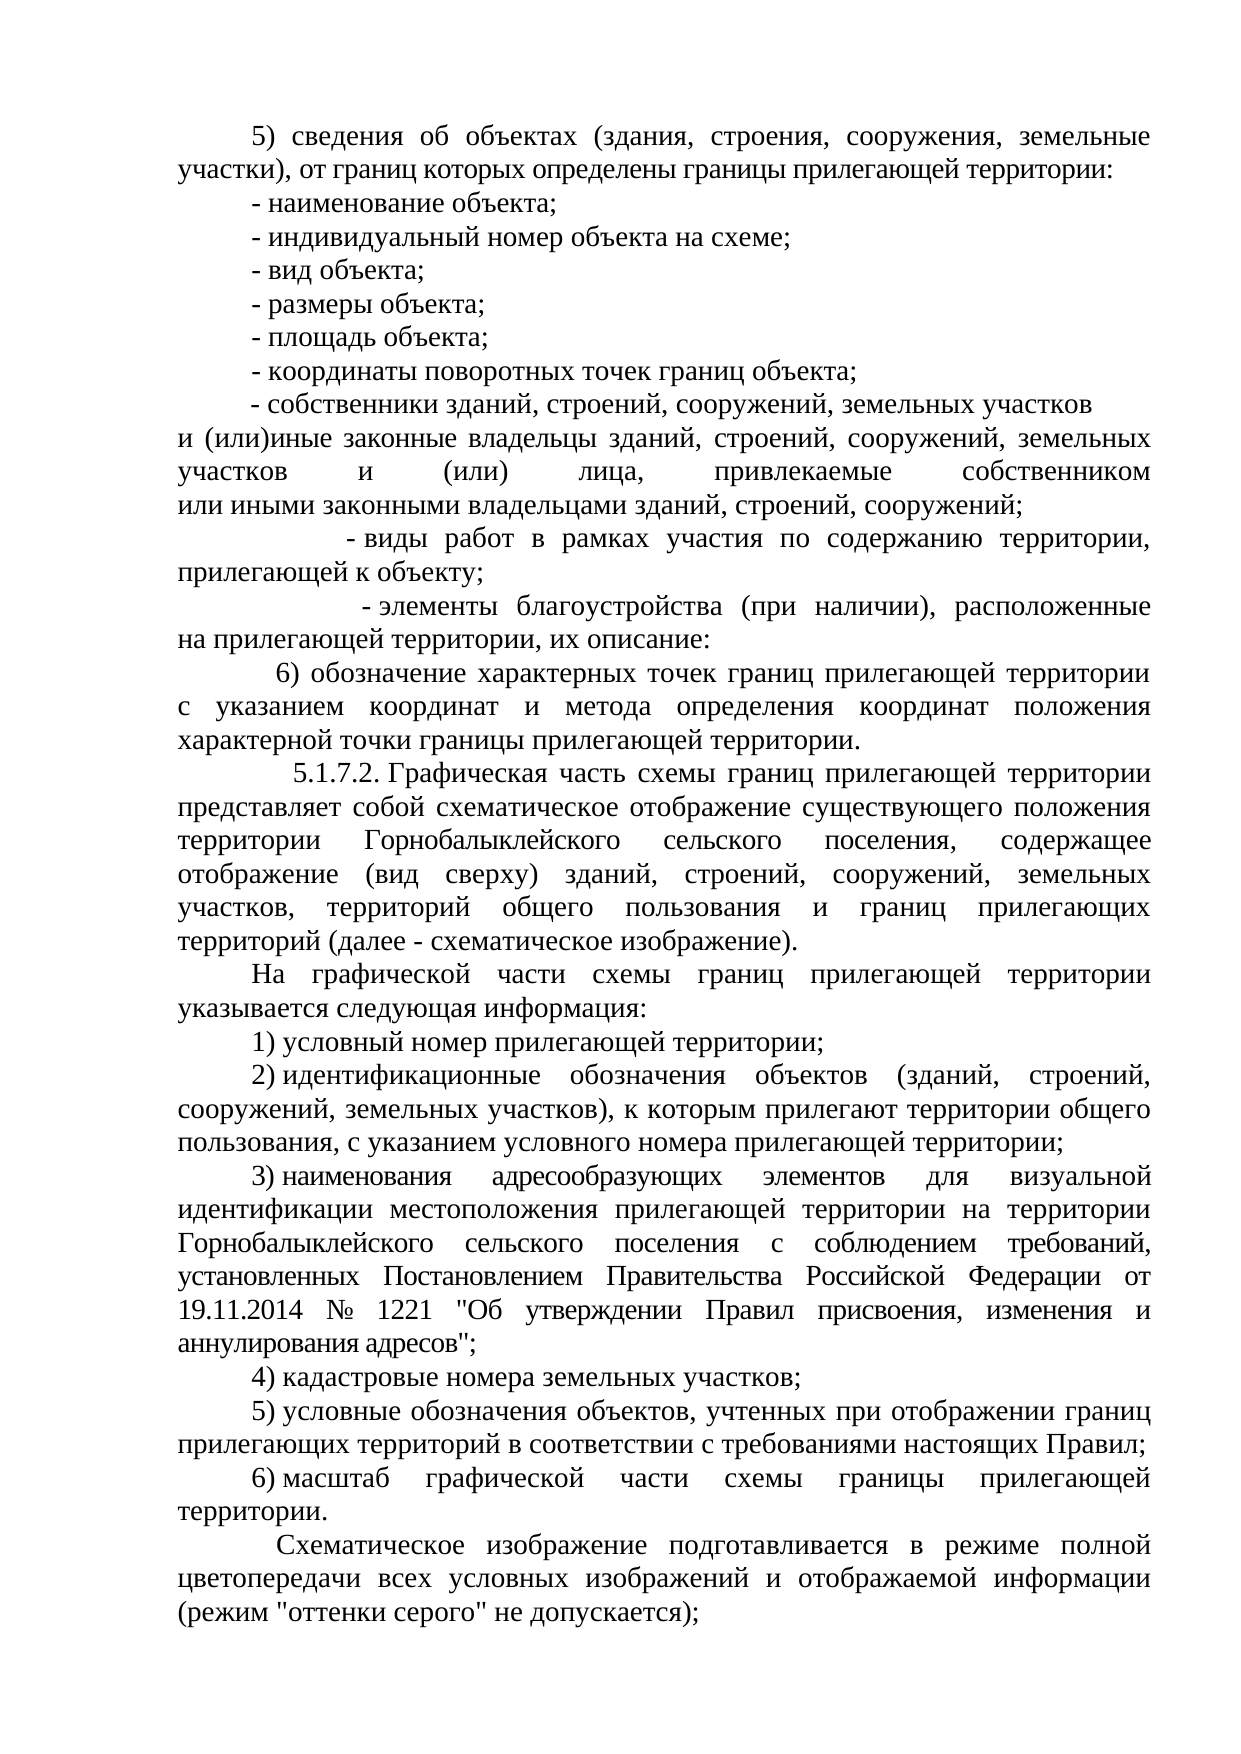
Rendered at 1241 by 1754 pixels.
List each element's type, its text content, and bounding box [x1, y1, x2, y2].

text Схематическое изображение подготавливается в режиме полной цветопередачи всех условных изображений и отображаемой информации (режим "оттенки серого" не допускается); [177, 1527, 1152, 1627]
text - вид объекта; [177, 252, 1152, 286]
text 6) масштаб графической части схемы границы прилегающей территории. [177, 1460, 1152, 1527]
text 4) кадастровые номера земельных участков; [177, 1359, 1152, 1393]
text 3) наименования адресообразующих элементов для визуальной идентификации местоположения прилегающей территории на территории Горнобалыклейского сельского поселения с соблюдением требований, установленных Постановлением Правительства Российской Федерации от 19.11.2014 № 1221 "Об утверждении Правил присвоения, изменения и аннулирования адресов"; [177, 1158, 1152, 1359]
text - виды работ в рамках участия по содержанию территории, прилегающей к объекту; [177, 521, 1152, 588]
text 6) обозначение характерных точек границ прилегающей территории с указанием координат и метода определения координат положения характерной точки границы прилегающей территории. [177, 655, 1152, 755]
text - площадь объекта; [177, 319, 1152, 353]
text - собственники зданий, строений, сооружений, земельных участков [177, 386, 1152, 420]
text 2) идентификационные обозначения объектов (зданий, строений, сооружений, земельных участков), к которым прилегают территории общего пользования, с указанием условного номера прилегающей территории; [177, 1057, 1152, 1158]
text 5.1.7.2. Графическая часть схемы границ прилегающей территории представляет собой схематическое отображение существующего положения территории Горнобалыклейского сельского поселения, содержащее отображение (вид сверху) зданий, строений, сооружений, земельных участков, территорий общего пользования и границ прилегающих территорий (далее - схематическое изображение). [177, 755, 1152, 957]
text 5) условные обозначения объектов, учтенных при отображении границ прилегающих территорий в соответствии с требованиями настоящих Правил; [177, 1393, 1152, 1460]
text - индивидуальный номер объекта на схеме; [177, 219, 1152, 252]
text и (или)иные законные владельцы зданий, строений, сооружений, земельных участков и (или) лица, привлекаемые собственником или иными законными владельцами зданий, строений, сооружений; [177, 420, 1152, 521]
text - координаты поворотных точек границ объекта; [177, 353, 1152, 386]
text - наименование объекта; [177, 185, 1152, 219]
text 5) сведения об объектах (здания, строения, сооружения, земельные участки), от границ которых определены границы прилегающей территории: [177, 118, 1152, 185]
text - размеры объекта; [177, 286, 1152, 319]
text - элементы благоустройства (при наличии), расположенные на прилегающей территории, их описание: [177, 588, 1152, 655]
text На графической части схемы границ прилегающей территории указывается следующая информация: [177, 957, 1152, 1024]
text 1) условный номер прилегающей территории; [177, 1024, 1152, 1057]
